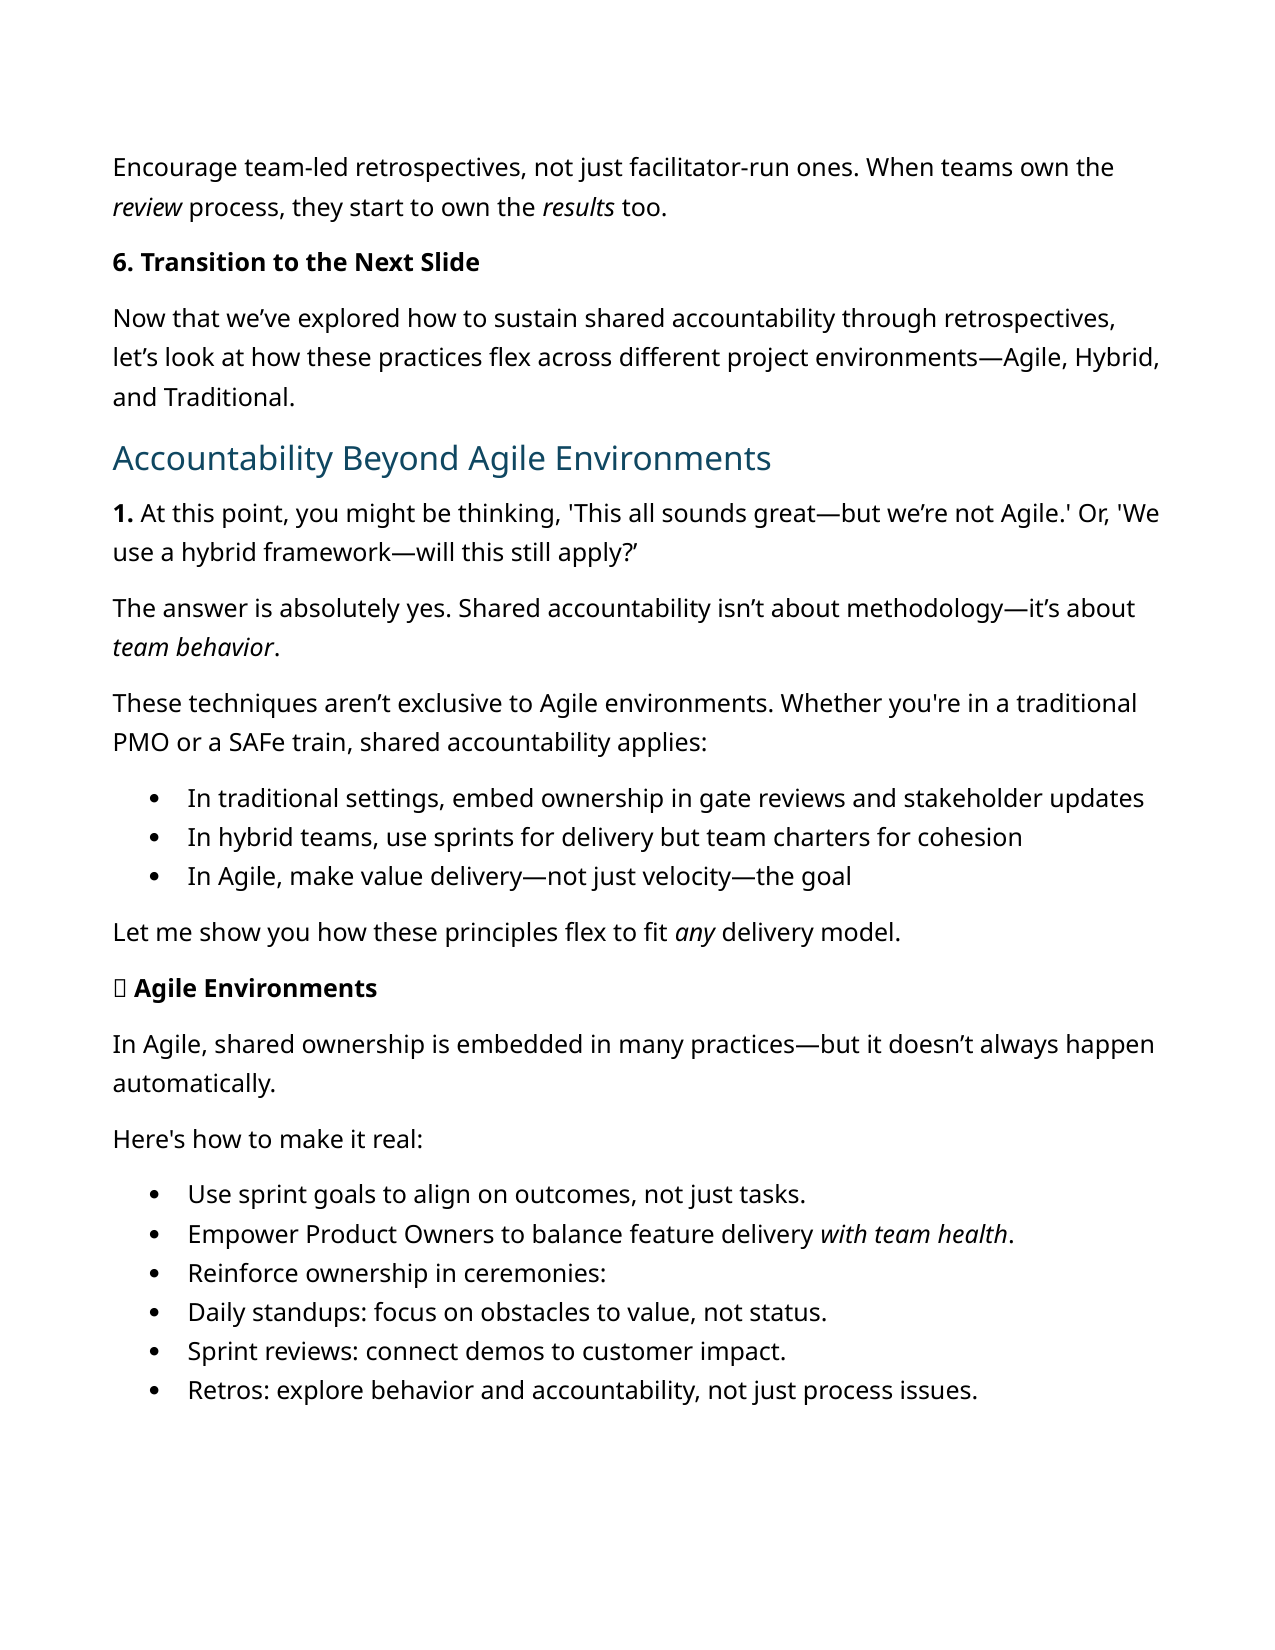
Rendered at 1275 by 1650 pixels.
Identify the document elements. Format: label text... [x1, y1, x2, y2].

text Let me show you how these principles flex to fit any delivery model. [112, 915, 1162, 949]
subtitle Accountability Beyond Agile Environments [112, 435, 1162, 480]
text Now that we’ve explored how to sustain shared accountability through retrospectives, let’s look at how these practices flex across different project environments—Agile, Hybrid, and Traditional. [112, 301, 1162, 413]
text The answer is absolutely yes. Shared accountability isn’t about methodology—it’s about team behavior. [112, 591, 1162, 664]
list Sprint reviews: connect demos to customer impact. [150, 1334, 1162, 1368]
list Empower Product Owners to balance feature delivery with team health. [150, 1216, 1162, 1250]
text 6. Transition to the Next Slide [112, 245, 1162, 279]
list Retros: explore behavior and accountability, not just process issues. [150, 1373, 1162, 1407]
list In hybrid teams, use sprints for delivery but team charters for cohesion [150, 820, 1162, 854]
list In traditional settings, embed ownership in gate reviews and stakeholder updates [150, 781, 1162, 814]
text 🔷 Agile Environments [112, 971, 1162, 1004]
text Here's how to make it real: [112, 1121, 1162, 1155]
text 1. At this point, you might be thinking, 'This all sounds great—but we’re not Agile.' Or, 'We use a hybrid framework—will this still apply?’ [112, 496, 1162, 569]
text In Agile, shared ownership is embedded in many practices—but it doesn’t always happen automatically. [112, 1026, 1162, 1099]
list Use sprint goals to align on outcomes, not just tasks. [150, 1177, 1162, 1211]
text Encourage team-led retrospectives, not just facilitator-run ones. When teams own the review process, they start to own the results too. [112, 150, 1162, 223]
text These techniques aren’t exclusive to Agile environments. Whether you're in a traditional PMO or a SAFe train, shared accountability applies: [112, 686, 1162, 759]
list Daily standups: focus on obstacles to value, not status. [150, 1295, 1162, 1329]
list Reinforce ownership in ceremonies: [150, 1256, 1162, 1289]
list In Agile, make value delivery—not just velocity—the goal [150, 859, 1162, 893]
